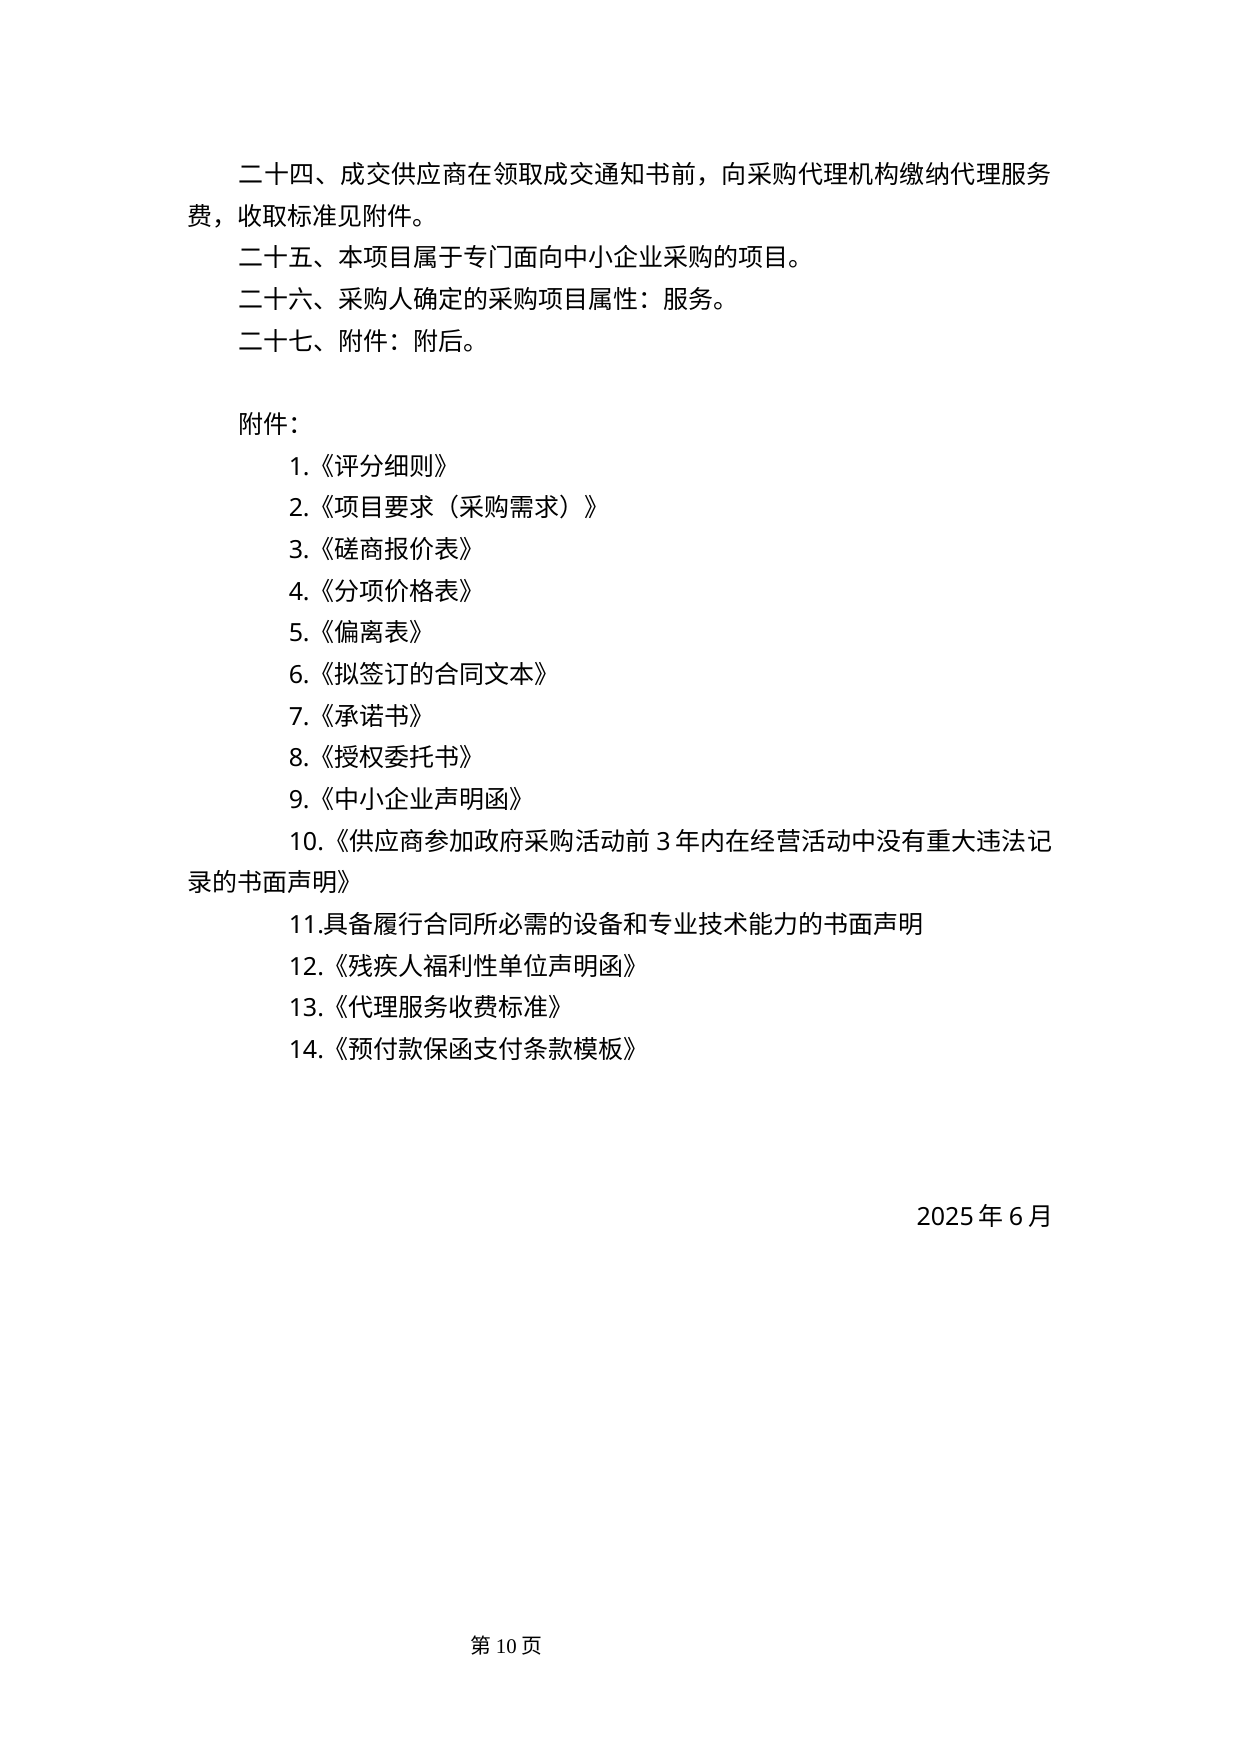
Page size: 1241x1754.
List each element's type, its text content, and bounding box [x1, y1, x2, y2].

text 12.《残疾人福利性单位声明函》 [187, 942, 1053, 983]
text 10.《供应商参加政府采购活动前3年内在经营活动中没有重大违法记录的书面声明》 [187, 817, 1053, 900]
text 8.《授权委托书》 [187, 733, 1053, 775]
text 14.《预付款保函支付条款模板》 [187, 1025, 1053, 1067]
text 5.《偏离表》 [187, 608, 1053, 650]
text 2.《项目要求（采购需求）》 [187, 483, 1053, 525]
text 11.具备履行合同所必需的设备和专业技术能力的书面声明 [187, 900, 1053, 942]
text 二十五、本项目属于专门面向中小企业采购的项目。 [187, 233, 1053, 275]
text 7.《承诺书》 [187, 692, 1053, 733]
text 二十七、附件：附后。 [187, 317, 1053, 358]
text 二十四、成交供应商在领取成交通知书前，向采购代理机构缴纳代理服务费，收取标准见附件。 [187, 150, 1053, 233]
text 13.《代理服务收费标准》 [187, 983, 1053, 1025]
text 9.《中小企业声明函》 [187, 775, 1053, 817]
text 6.《拟签订的合同文本》 [187, 650, 1053, 692]
text 二十六、采购人确定的采购项目属性：服务。 [187, 275, 1053, 317]
text 4.《分项价格表》 [187, 567, 1053, 608]
text 3.《磋商报价表》 [187, 525, 1053, 567]
text 1.《评分细则》 [187, 442, 1053, 483]
text 2025年6月 [187, 1192, 1053, 1233]
text 附件： [187, 400, 1053, 442]
